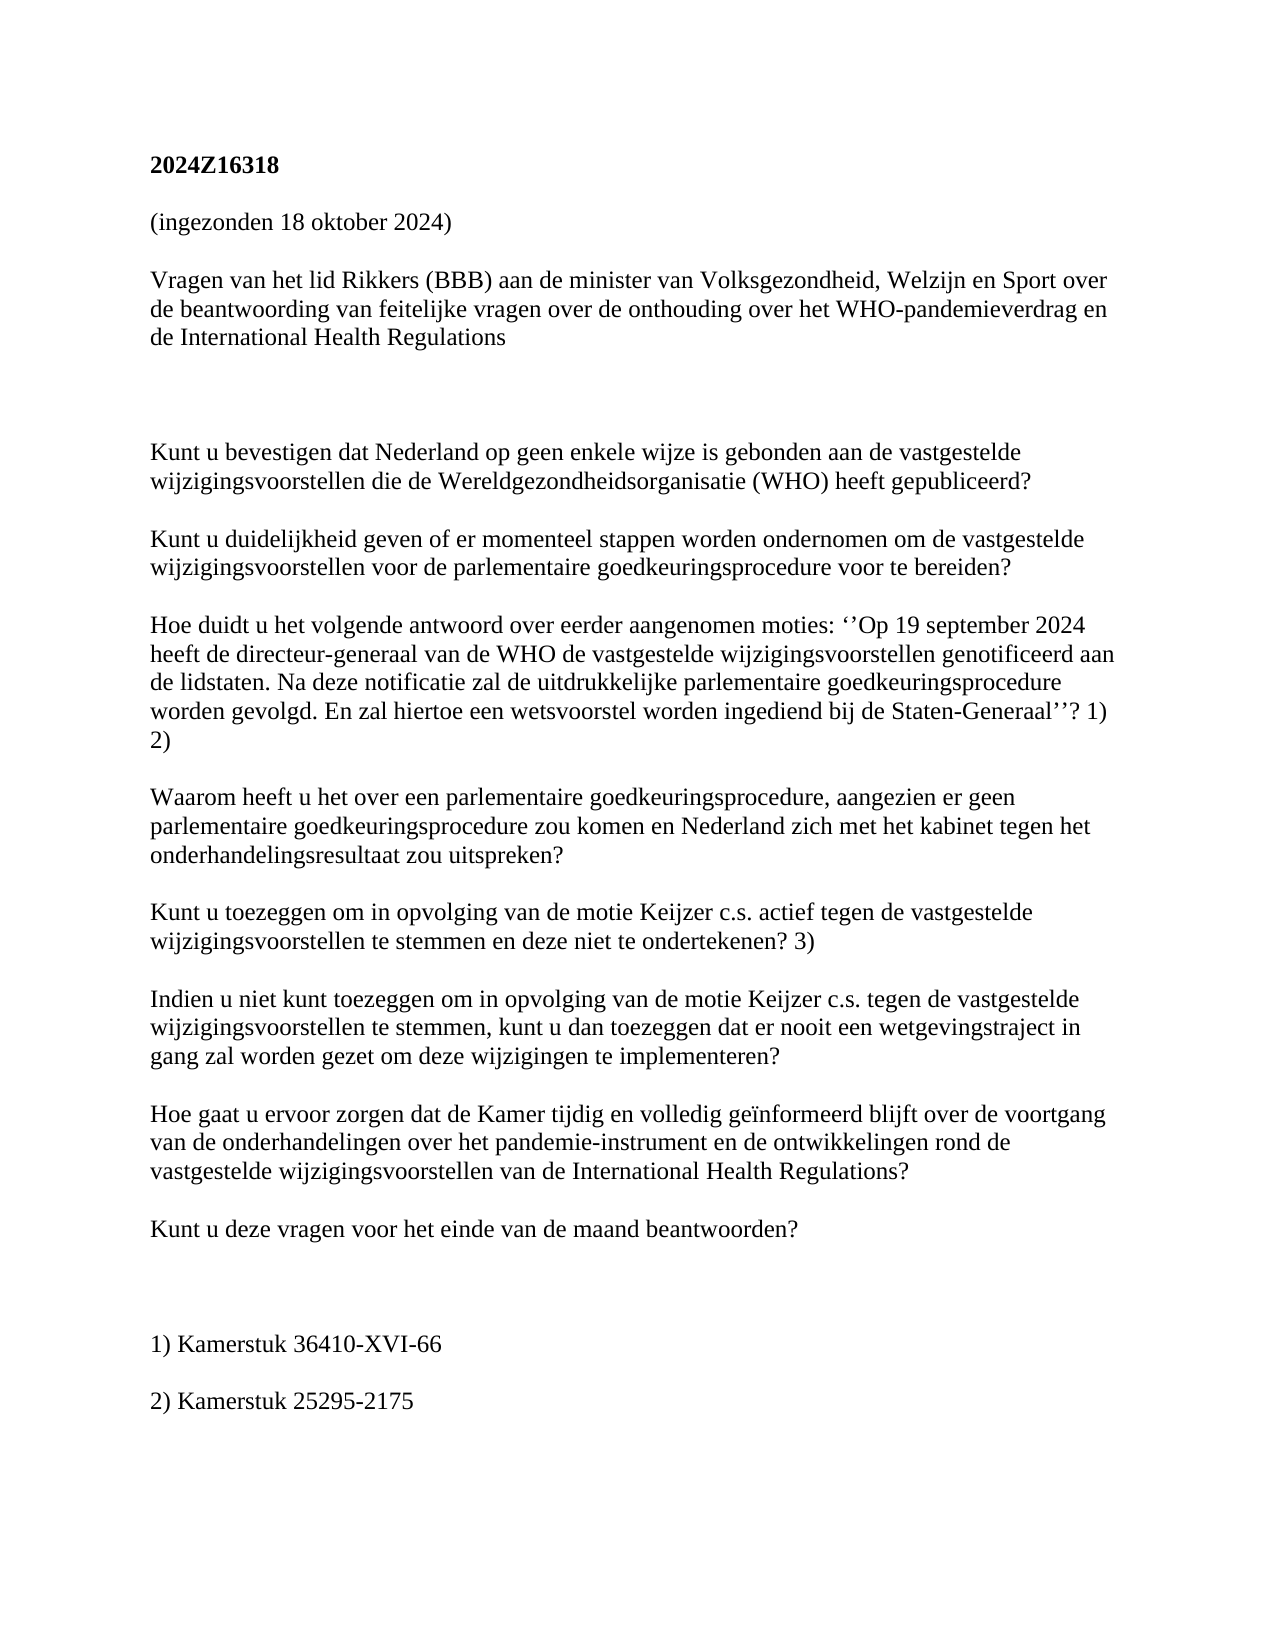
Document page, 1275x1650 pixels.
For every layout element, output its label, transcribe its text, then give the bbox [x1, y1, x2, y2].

text (ingezonden 18 oktober 2024) [150, 207, 1125, 265]
text Vragen van het lid Rikkers (BBB) aan de minister van Volksgezondheid, Welzijn en Sport over de beantwoording van feitelijke vragen over de onthouding over het WHO-pandemieverdrag en de International Health Regulations [150, 265, 1125, 380]
text 1) Kamerstuk 36410-XVI-66 [150, 1329, 1125, 1386]
text 2) Kamerstuk 25295-2175 [150, 1386, 1125, 1444]
text 2024Z16318 [150, 150, 1125, 207]
